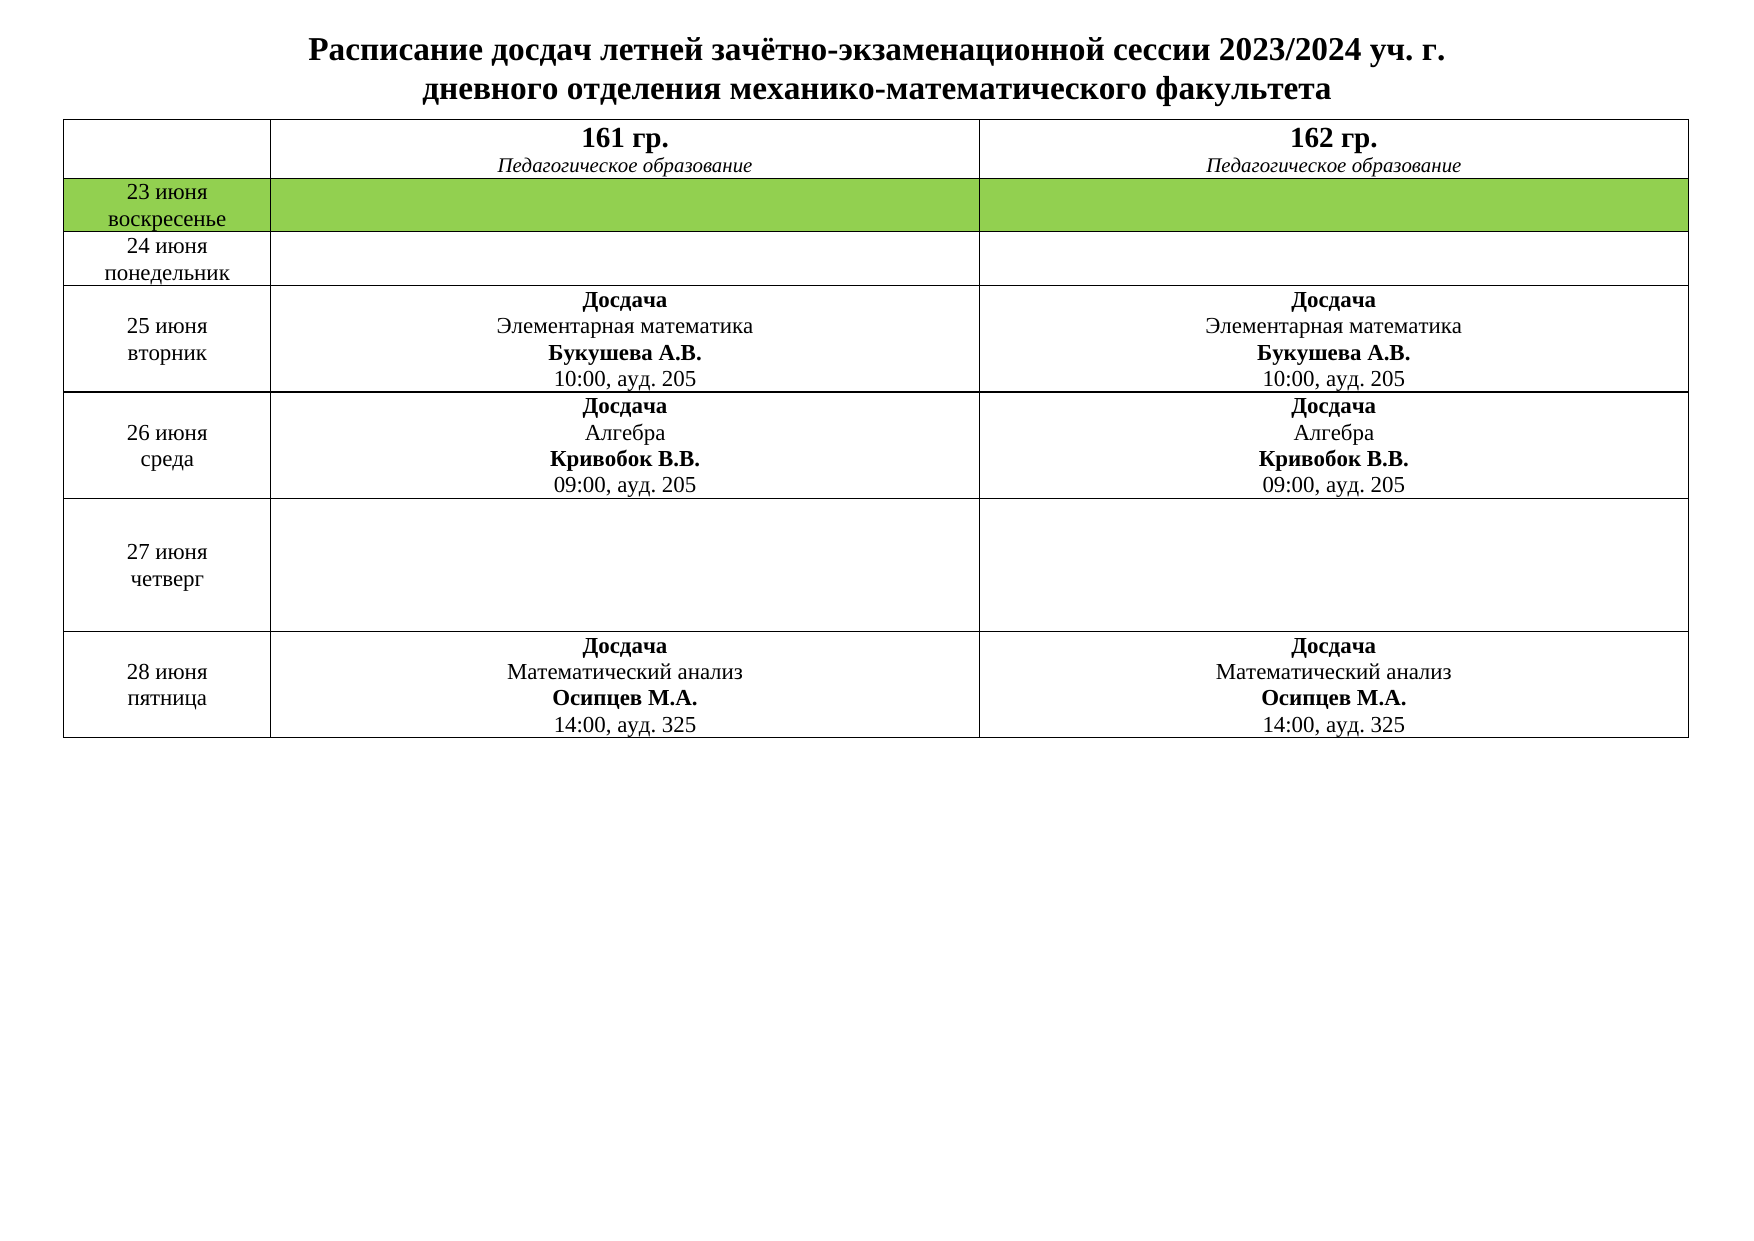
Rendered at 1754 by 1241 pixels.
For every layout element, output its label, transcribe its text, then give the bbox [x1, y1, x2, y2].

table_cell [980, 499, 1688, 631]
table_cell [271, 499, 979, 631]
table_cell 26 июня среда [64, 393, 270, 498]
table_cell Досдача Элементарная математика Букушева А.В. 10:00, ауд. 205 [980, 286, 1688, 391]
table_cell 28 июня пятница [64, 632, 270, 737]
table_cell 23 июня воскресенье [64, 179, 270, 231]
table_cell Досдача Алгебра Кривобок В.В. 09:00, ауд. 205 [271, 393, 979, 498]
table_cell Досдача Элементарная математика Букушева А.В. 10:00, ауд. 205 [271, 286, 979, 391]
table_header [64, 120, 270, 177]
table_header 161 гр. Педагогическое образование [271, 120, 979, 177]
table_cell [980, 232, 1688, 285]
table_cell 25 июня вторник [64, 286, 270, 391]
table_cell [271, 179, 979, 231]
table_cell Досдача Математический анализ Осипцев М.А. 14:00, ауд. 325 [980, 632, 1688, 737]
table_cell Досдача Алгебра Кривобок В.В. 09:00, ауд. 205 [980, 393, 1688, 498]
table_header 162 гр. Педагогическое образование [980, 120, 1688, 177]
table_cell 27 июня четверг [64, 499, 270, 631]
text дневного отделения механико-математического факультета [75, 68, 1679, 106]
table_cell [271, 232, 979, 285]
table_cell 24 июня понедельник [64, 232, 270, 285]
table_cell [980, 179, 1688, 231]
table_cell Досдача Математический анализ Осипцев М.А. 14:00, ауд. 325 [271, 632, 979, 737]
text Расписание досдач летней зачётно-экзаменационной сессии 2023/2024 уч. г. [75, 29, 1679, 68]
